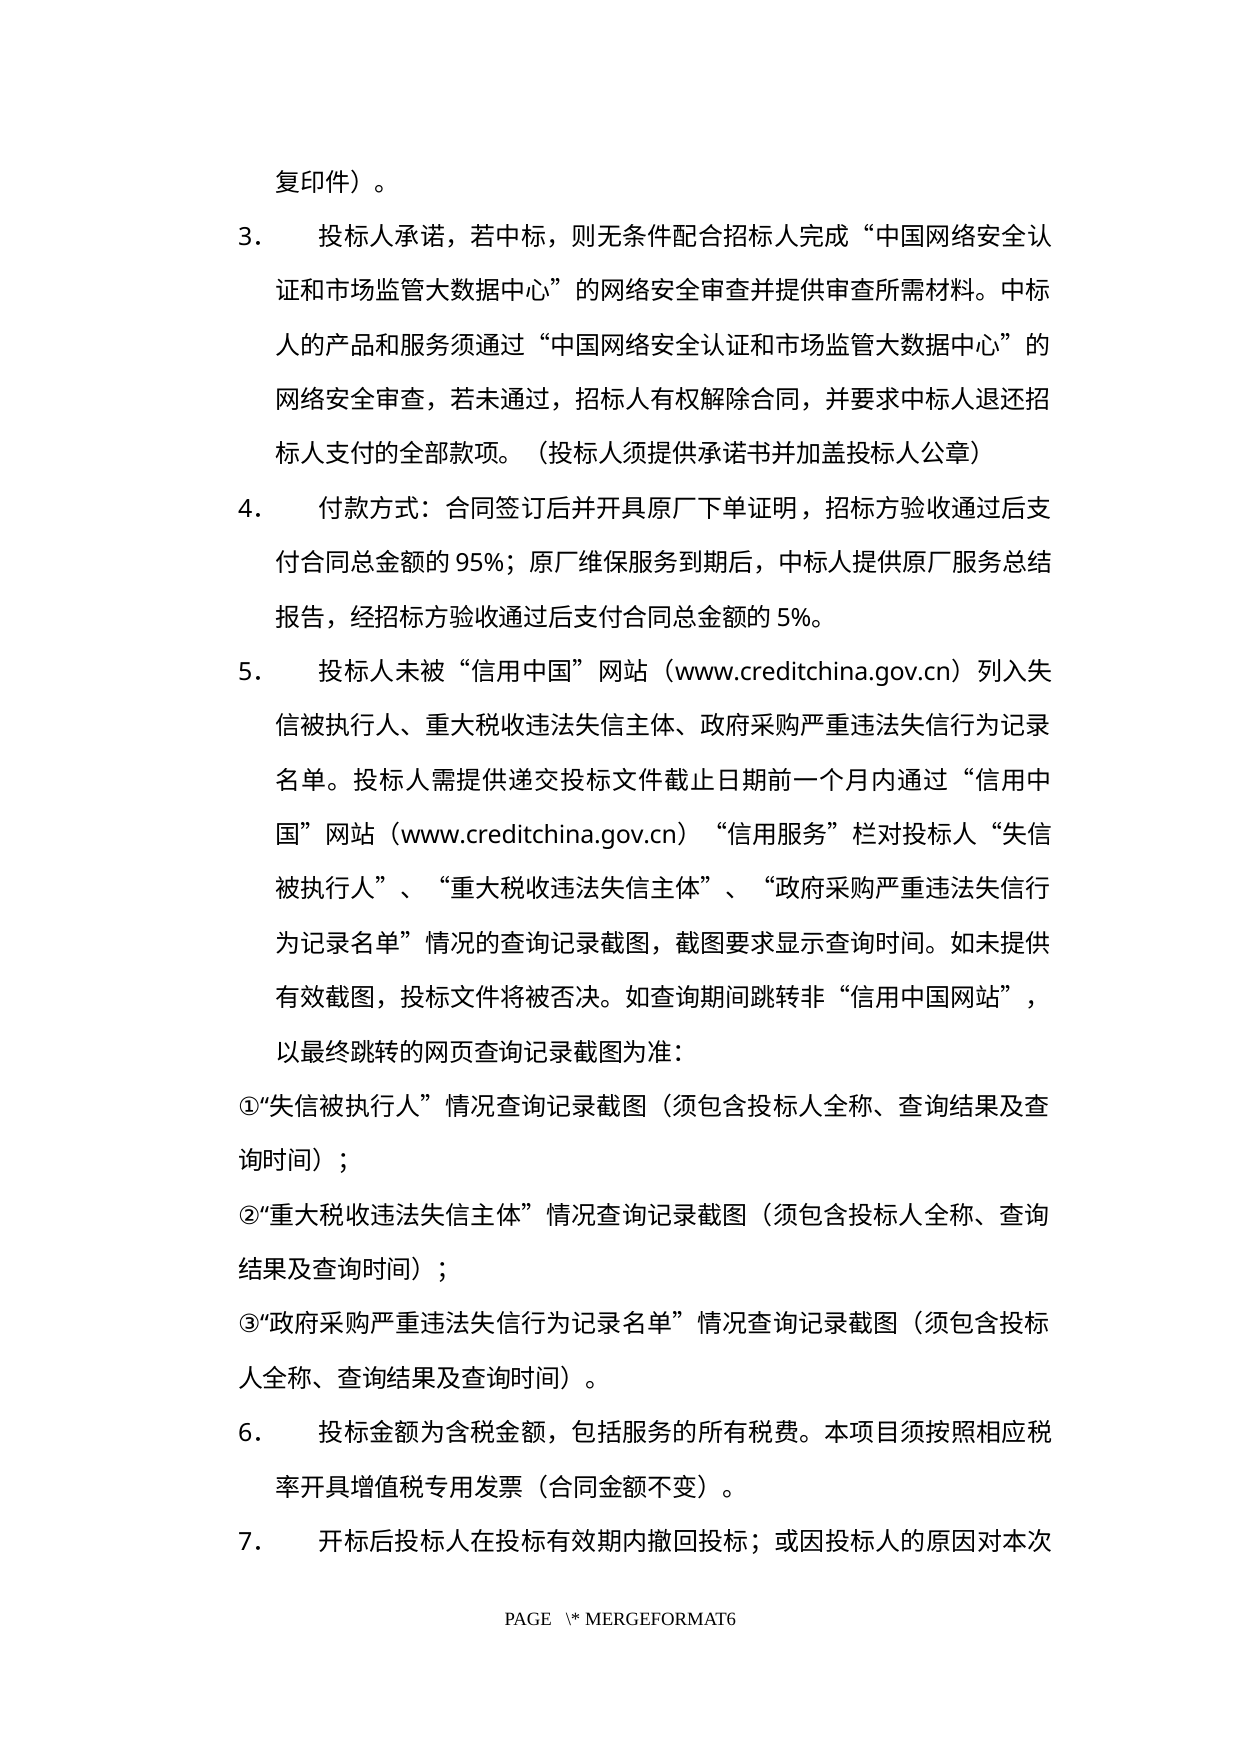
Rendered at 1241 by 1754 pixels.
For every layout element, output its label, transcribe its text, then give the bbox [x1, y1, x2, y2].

list 投标人未被“信用中国”网站（www.creditchina.gov.cn）列入失信被执行人、重大税收违法失信主体、政府采购严重违法失信行为记录名单。投标人需提供递交投标文件截止日期前一个月内通过“信用中国”网站（www.creditchina.gov.cn）“信用服务”栏对投标人“失信被执行人”、“重大税收违法失信主体”、“政府采购严重违法失信行为记录名单”情况的查询记录截图，截图要求显示查询时间。如未提供有效截图，投标文件将被否决。如查询期间跳转非“信用中国网站”，以最终跳转的网页查询记录截图为准： [238, 651, 1053, 1068]
list ③“政府采购严重违法失信行为记录名单”情况查询记录截图（须包含投标人全称、查询结果及查询时间）。 [238, 1304, 1053, 1394]
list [238, 162, 1053, 198]
list ①“失信被执行人”情况查询记录截图（须包含投标人全称、查询结果及查询时间）； [238, 1086, 1053, 1177]
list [238, 1521, 1053, 1558]
list 投标金额为含税金额，包括服务的所有税费。本项目须按照相应税率开具增值税专用发票（合同金额不变）。 [238, 1413, 1053, 1503]
list ②“重大税收违法失信主体”情况查询记录截图（须包含投标人全称、查询结果及查询时间）； [238, 1195, 1053, 1286]
list 投标人承诺，若中标，则无条件配合招标人完成“中国网络安全认证和市场监管大数据中心”的网络安全审查并提供审查所需材料。中标人的产品和服务须通过“中国网络安全认证和市场监管大数据中心”的网络安全审查，若未通过，招标人有权解除合同，并要求中标人退还招标人支付的全部款项。（投标人须提供承诺书并加盖投标人公章） [238, 216, 1053, 470]
list 付款方式：合同签订后并开具原厂下单证明，招标方验收通过后支付合同总金额的95%；原厂维保服务到期后，中标人提供原厂服务总结报告，经招标方验收通过后支付合同总金额的5%。 [238, 488, 1053, 633]
